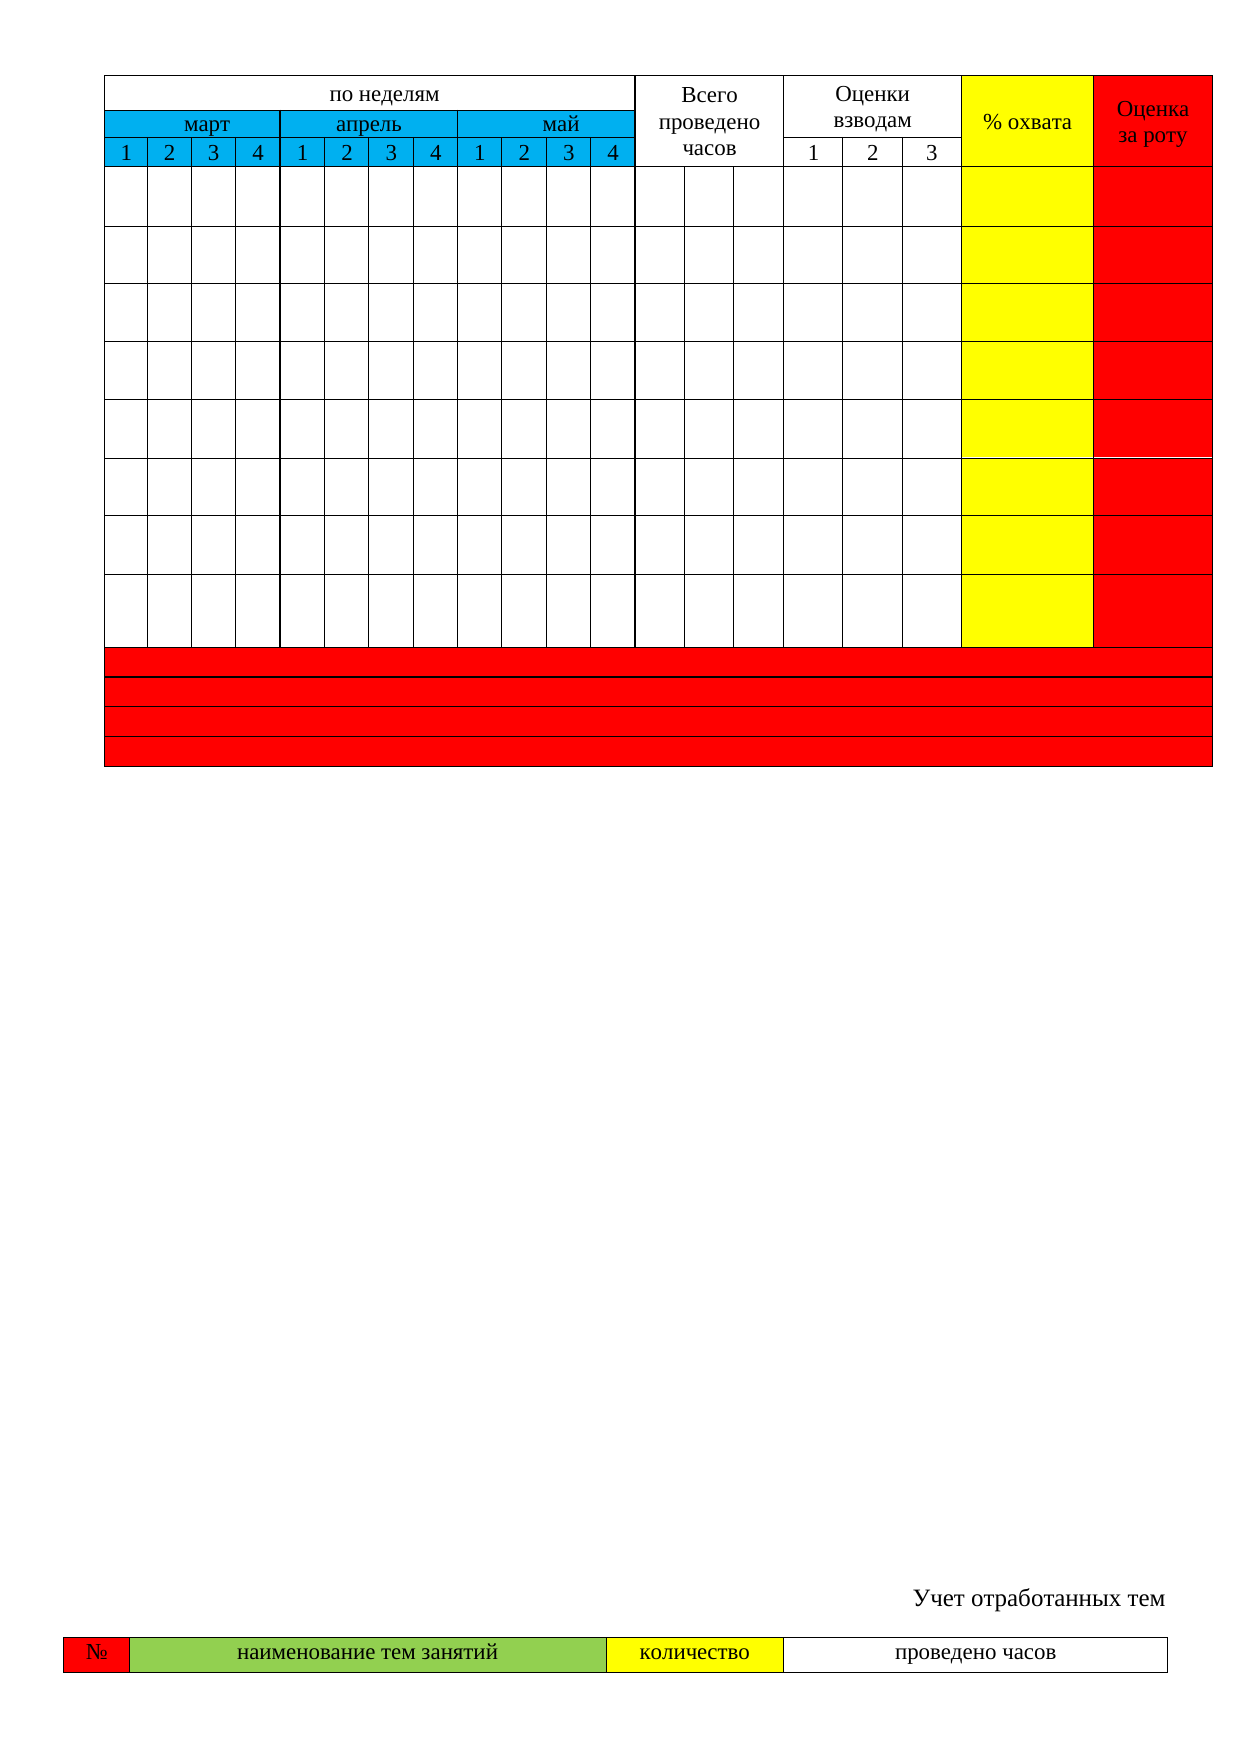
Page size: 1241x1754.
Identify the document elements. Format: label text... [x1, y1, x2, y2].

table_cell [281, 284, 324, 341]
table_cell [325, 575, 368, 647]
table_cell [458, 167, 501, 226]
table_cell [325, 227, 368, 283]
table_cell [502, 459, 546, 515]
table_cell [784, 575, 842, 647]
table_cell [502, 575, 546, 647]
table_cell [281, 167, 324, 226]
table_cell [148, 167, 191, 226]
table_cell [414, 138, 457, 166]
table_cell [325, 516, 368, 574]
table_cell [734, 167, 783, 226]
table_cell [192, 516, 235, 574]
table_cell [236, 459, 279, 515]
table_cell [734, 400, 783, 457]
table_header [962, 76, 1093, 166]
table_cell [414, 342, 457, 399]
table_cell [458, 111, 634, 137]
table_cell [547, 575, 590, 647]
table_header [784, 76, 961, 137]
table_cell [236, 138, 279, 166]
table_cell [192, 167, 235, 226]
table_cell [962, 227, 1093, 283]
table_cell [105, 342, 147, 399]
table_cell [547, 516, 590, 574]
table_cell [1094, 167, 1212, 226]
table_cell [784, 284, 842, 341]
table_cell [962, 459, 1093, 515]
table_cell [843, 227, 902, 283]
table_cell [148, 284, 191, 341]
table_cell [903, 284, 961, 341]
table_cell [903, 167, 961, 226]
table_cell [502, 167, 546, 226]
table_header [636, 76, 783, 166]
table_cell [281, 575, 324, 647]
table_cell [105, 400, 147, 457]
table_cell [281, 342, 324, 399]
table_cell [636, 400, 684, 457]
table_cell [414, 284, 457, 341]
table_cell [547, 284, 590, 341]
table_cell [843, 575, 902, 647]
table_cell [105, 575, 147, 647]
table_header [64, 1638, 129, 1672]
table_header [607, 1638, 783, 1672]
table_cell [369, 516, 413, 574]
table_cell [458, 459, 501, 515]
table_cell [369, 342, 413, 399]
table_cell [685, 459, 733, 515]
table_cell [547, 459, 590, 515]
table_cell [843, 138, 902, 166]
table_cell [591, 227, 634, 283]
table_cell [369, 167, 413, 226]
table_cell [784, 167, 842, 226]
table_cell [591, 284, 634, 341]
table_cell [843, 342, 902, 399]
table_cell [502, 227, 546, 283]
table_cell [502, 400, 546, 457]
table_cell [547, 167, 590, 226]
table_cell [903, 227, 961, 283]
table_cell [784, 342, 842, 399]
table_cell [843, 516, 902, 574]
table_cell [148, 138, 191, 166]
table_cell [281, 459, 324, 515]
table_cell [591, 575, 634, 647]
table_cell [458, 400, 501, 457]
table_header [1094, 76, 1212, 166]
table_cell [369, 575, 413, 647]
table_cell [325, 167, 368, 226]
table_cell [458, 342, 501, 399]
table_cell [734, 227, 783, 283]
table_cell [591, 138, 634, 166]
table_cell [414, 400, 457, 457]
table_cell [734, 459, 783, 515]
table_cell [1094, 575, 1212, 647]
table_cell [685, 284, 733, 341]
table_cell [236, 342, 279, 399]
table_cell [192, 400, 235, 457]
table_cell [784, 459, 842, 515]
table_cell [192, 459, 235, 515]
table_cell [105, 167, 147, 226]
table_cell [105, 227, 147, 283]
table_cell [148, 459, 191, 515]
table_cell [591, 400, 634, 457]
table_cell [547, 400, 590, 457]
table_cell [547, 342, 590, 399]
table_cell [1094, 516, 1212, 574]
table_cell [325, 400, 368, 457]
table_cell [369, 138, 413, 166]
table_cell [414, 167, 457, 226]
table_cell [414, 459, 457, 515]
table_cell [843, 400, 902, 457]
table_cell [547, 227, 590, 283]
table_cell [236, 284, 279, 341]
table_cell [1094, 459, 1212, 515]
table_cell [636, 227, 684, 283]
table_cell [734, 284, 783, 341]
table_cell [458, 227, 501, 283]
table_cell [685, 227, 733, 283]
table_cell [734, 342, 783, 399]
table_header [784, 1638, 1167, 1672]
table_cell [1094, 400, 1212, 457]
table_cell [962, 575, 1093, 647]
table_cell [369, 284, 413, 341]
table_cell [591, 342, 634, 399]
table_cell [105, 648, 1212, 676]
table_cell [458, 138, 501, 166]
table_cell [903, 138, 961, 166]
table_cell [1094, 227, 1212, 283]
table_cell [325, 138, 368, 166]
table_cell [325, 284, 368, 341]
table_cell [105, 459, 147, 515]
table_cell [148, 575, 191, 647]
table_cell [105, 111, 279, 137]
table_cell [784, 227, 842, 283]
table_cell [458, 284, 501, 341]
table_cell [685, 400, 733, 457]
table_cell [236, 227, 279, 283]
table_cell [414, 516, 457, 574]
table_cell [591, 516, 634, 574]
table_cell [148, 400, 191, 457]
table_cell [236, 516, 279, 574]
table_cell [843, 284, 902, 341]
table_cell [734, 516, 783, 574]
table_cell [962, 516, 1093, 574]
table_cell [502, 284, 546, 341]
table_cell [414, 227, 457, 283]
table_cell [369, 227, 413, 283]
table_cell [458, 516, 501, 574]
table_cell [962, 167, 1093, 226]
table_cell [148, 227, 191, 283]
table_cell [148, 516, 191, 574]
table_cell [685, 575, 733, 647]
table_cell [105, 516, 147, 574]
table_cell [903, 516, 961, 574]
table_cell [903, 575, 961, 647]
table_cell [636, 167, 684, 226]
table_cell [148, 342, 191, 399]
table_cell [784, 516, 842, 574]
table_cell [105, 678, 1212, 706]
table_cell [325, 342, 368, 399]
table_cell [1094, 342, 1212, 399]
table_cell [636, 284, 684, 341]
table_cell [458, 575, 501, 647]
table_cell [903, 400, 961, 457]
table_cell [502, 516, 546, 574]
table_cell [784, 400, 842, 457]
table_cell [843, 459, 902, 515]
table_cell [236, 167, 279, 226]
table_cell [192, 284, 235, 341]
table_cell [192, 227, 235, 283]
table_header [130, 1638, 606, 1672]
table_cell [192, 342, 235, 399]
text Учет отработанных тем [104, 1583, 1165, 1612]
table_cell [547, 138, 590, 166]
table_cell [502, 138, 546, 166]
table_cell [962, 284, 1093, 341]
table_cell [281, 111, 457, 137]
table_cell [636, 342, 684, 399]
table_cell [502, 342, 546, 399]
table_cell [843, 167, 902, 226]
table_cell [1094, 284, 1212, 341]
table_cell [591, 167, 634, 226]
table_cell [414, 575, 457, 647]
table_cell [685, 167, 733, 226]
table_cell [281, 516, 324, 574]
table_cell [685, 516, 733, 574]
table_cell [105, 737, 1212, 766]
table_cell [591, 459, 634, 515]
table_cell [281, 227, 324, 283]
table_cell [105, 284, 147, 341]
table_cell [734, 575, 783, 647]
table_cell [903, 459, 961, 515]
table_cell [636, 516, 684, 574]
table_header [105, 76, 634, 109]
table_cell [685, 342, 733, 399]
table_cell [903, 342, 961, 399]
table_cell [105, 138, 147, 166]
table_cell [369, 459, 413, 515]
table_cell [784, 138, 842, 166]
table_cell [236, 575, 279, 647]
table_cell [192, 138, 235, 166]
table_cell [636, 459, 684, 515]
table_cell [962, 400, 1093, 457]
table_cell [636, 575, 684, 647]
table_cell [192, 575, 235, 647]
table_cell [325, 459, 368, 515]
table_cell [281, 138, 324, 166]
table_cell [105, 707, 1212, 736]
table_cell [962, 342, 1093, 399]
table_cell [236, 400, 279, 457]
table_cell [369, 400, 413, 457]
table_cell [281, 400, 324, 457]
